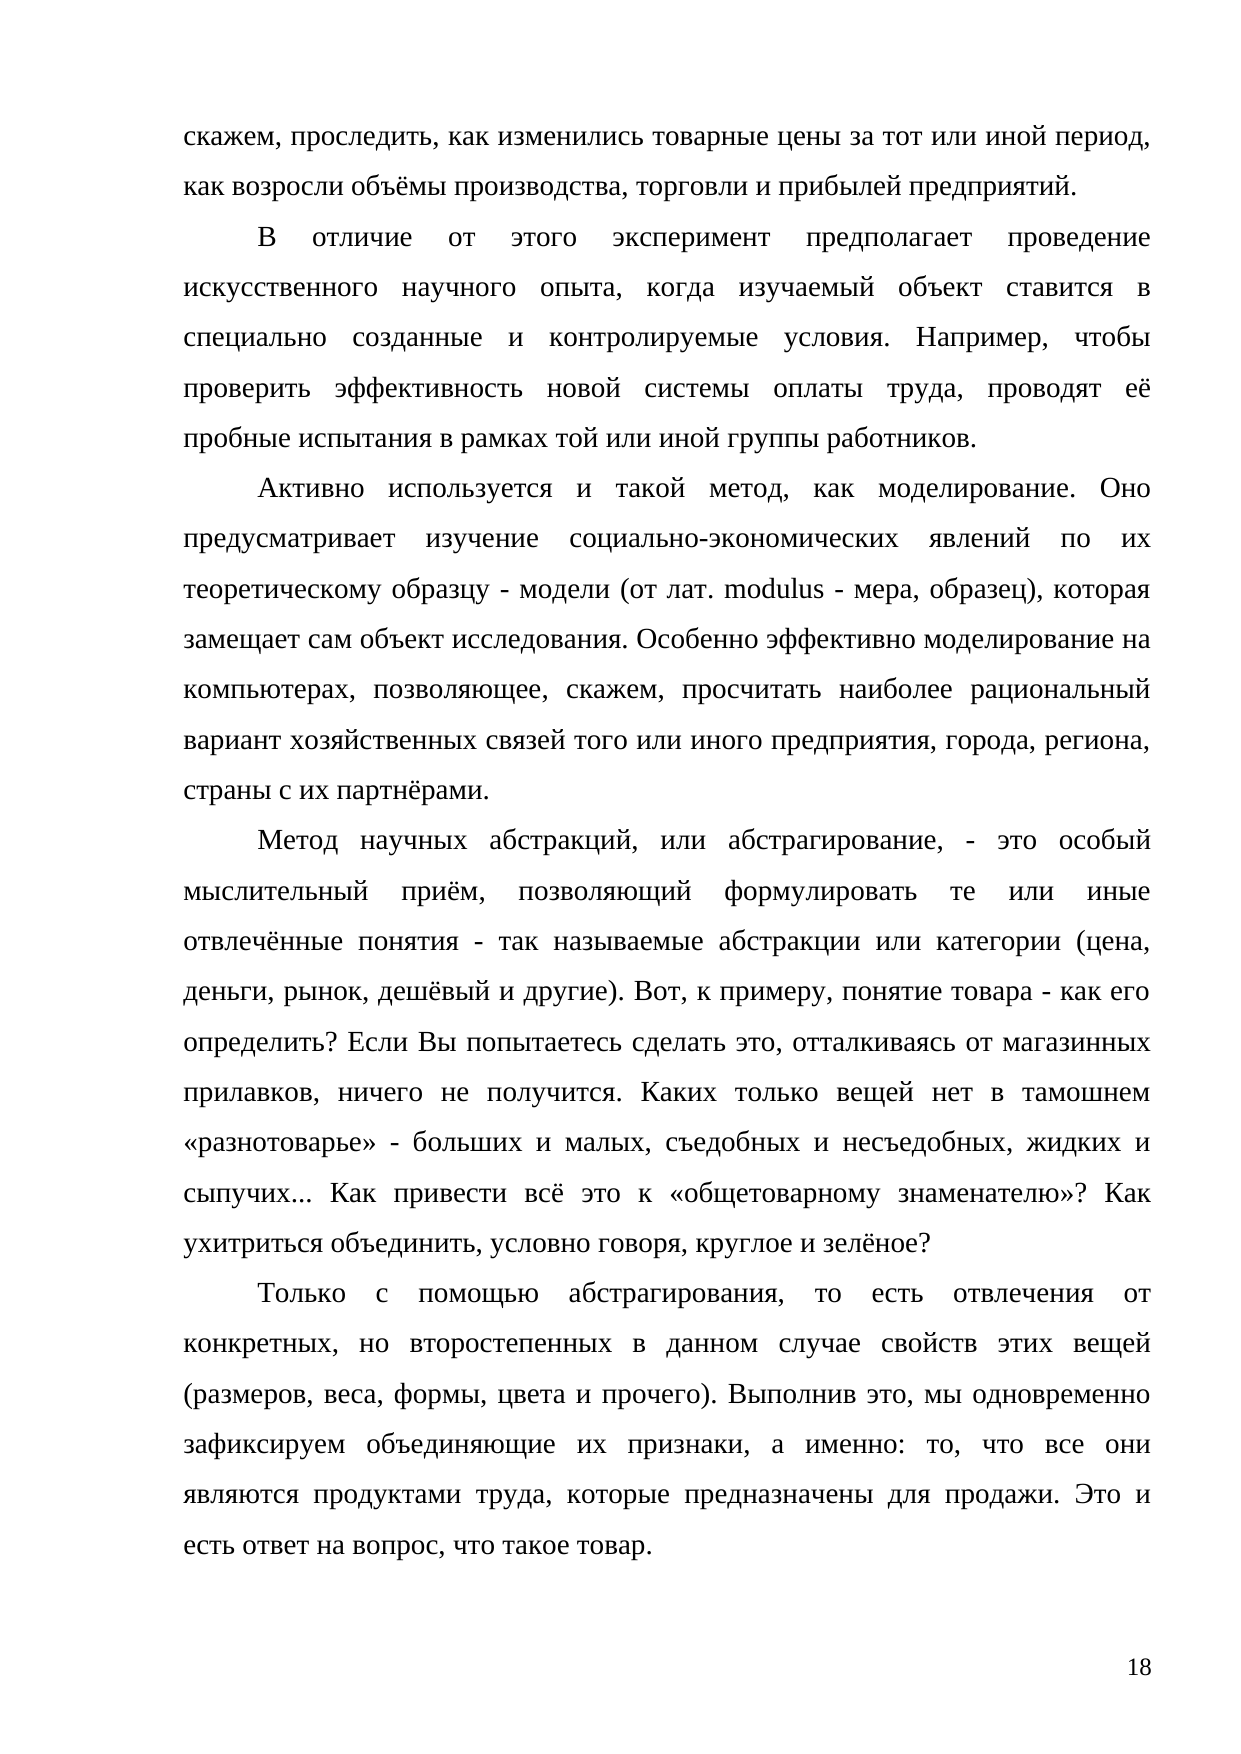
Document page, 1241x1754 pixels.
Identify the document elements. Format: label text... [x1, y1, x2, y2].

text Активно используется и такой метод, как моделирование. Оно предусматривает изучение социально-экономических явлений по их теоретическому образцу - модели (от лат. modulus - мера, образец), которая замещает сам объект исследования. Особенно эффективно моделирование на компьютерах, позволяющее, скажем, просчитать наиболее рациональный вариант хозяйственных связей того или иного предприятия, города, региона, страны с их партнёрами. [183, 470, 1152, 806]
text Только с помощью абстрагирования, то есть отвлечения от конкретных, но второстепенных в данном случае свойств этих вещей (размеров, веса, формы, цвета и прочего). Выполнив это, мы одновременно зафиксируем объединяющие их признаки, а именно: то, что все они являются продуктами труда, которые предназначены для продажи. Это и есть ответ на вопрос, что такое товар. [183, 1275, 1152, 1560]
text В отличие от этого эксперимент предполагает проведение искусственного научного опыта, когда изучаемый объект ставится в специально созданные и контролируемые условия. Например, чтобы проверить эффективность новой системы оплаты труда, проводят её пробные испытания в рамках той или иной группы работников. [183, 219, 1152, 453]
text Метод научных абстракций, или абстрагирование, - это особый мыслительный приём, позволяющий формулировать те или иные отвлечённые понятия - так называемые абстракции или категории (цена, деньги, рынок, дешёвый и другие). Вот, к примеру, понятие товара - как его определить? Если Вы попытаетесь сделать это, отталкиваясь от магазинных прилавков, ничего не получится. Каких только вещей нет в тамошнем «разнотоварье» - больших и малых, съедобных и несъедобных, жидких и сыпучих... Как привести всё это к «общетоварному знаменателю»? Как ухитриться объединить, условно говоря, круглое и зелёное? [183, 822, 1152, 1258]
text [183, 118, 1152, 202]
